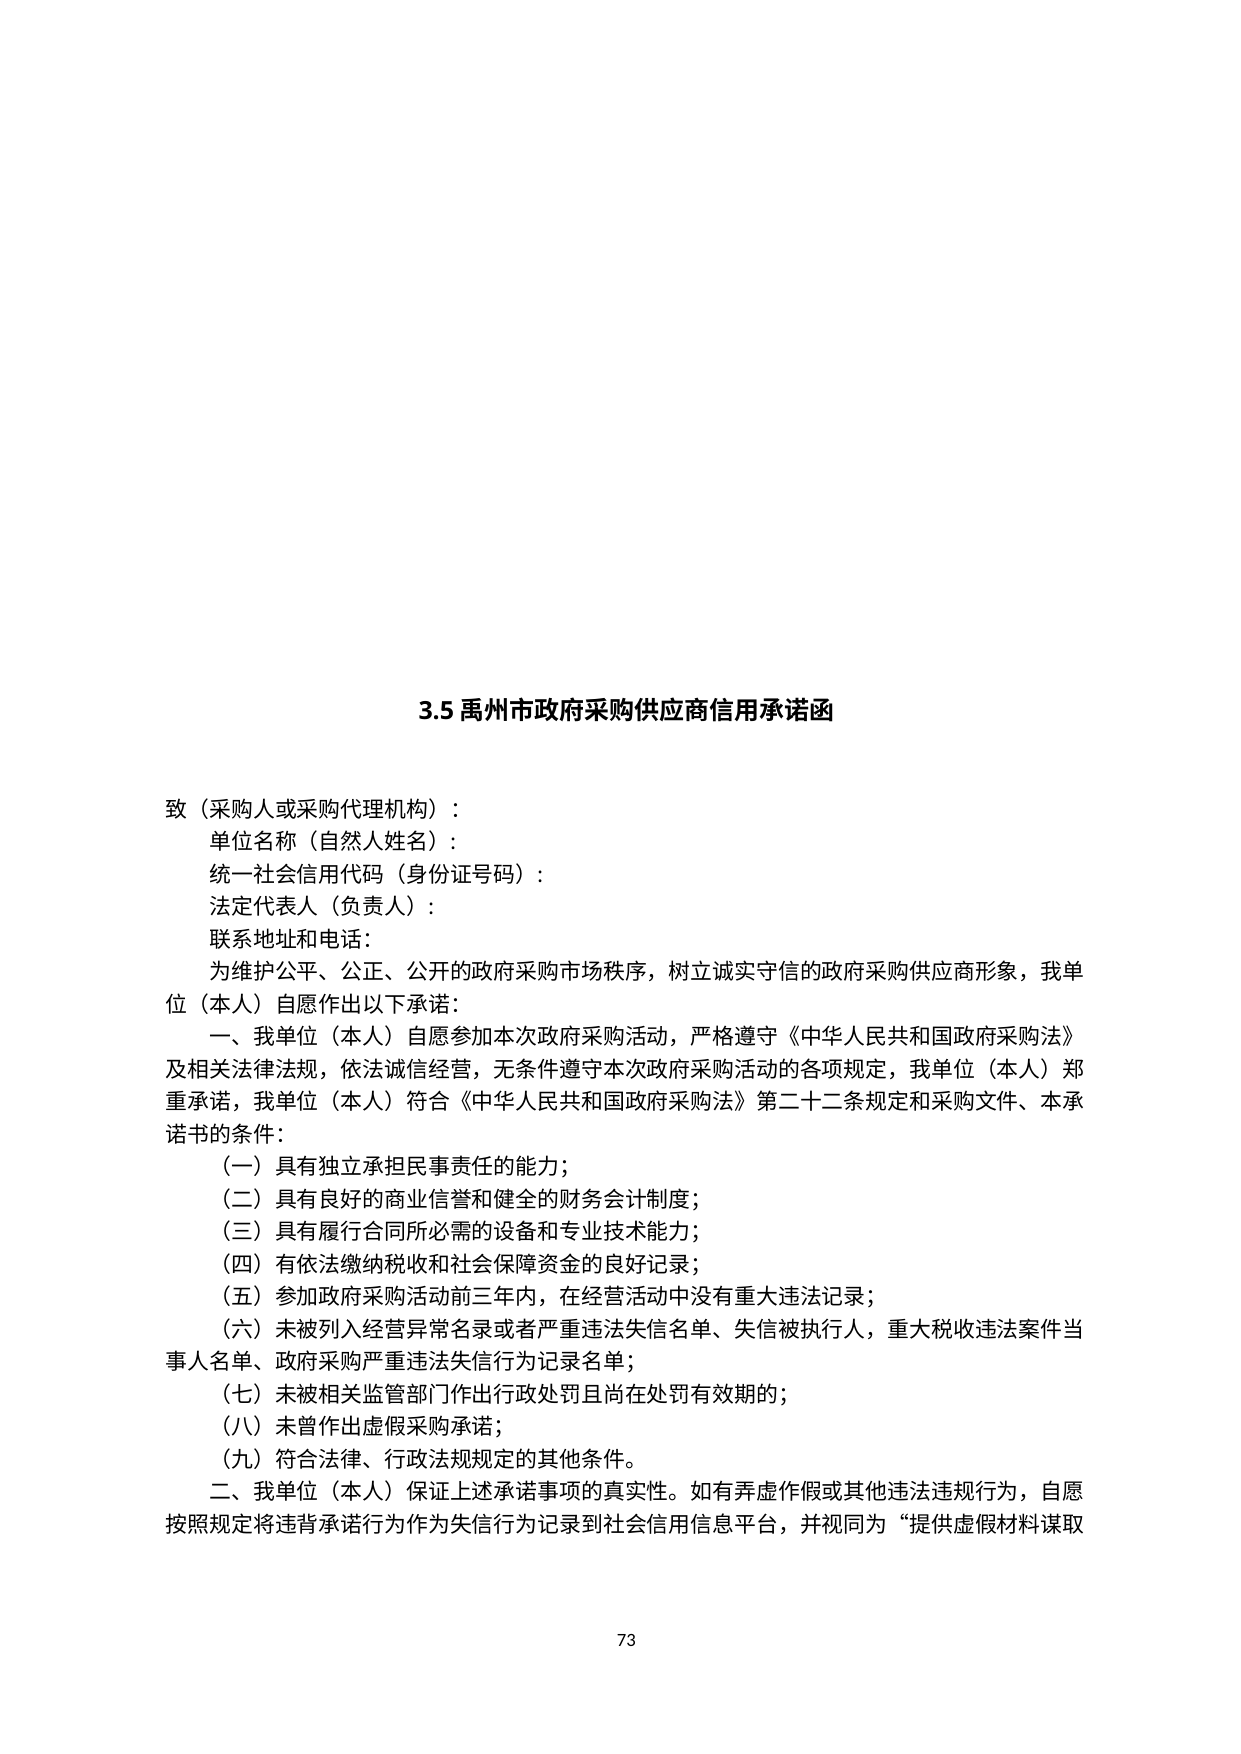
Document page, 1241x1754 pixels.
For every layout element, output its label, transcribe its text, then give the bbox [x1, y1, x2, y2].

text 统一社会信用代码（身份证号码）: [165, 856, 1087, 889]
text 为维护公平、公正、公开的政府采购市场秩序，树立诚实守信的政府采购供应商形象，我单位（本人）自愿作出以下承诺： [165, 954, 1087, 1019]
text 一、我单位（本人）自愿参加本次政府采购活动，严格遵守《中华人民共和国政府采购法》及相关法律法规，依法诚信经营，无条件遵守本次政府采购活动的各项规定，我单位（本人）郑重承诺，我单位（本人）符合《中华人民共和国政府采购法》第二十二条规定和采购文件、本承诺书的条件： [165, 1019, 1087, 1149]
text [165, 1474, 1087, 1539]
text （三）具有履行合同所必需的设备和专业技术能力； [165, 1214, 1087, 1246]
text （二）具有良好的商业信誉和健全的财务会计制度； [165, 1181, 1087, 1214]
text 致（采购人或采购代理机构）： [165, 791, 1087, 824]
text （八）未曾作出虚假采购承诺； [165, 1409, 1087, 1441]
text 联系地址和电话： [165, 921, 1087, 954]
text 单位名称（自然人姓名）: [165, 824, 1087, 856]
text 3.5禹州市政府采购供应商信用承诺函 [165, 676, 1087, 741]
text （一）具有独立承担民事责任的能力； [165, 1149, 1087, 1181]
text （四）有依法缴纳税收和社会保障资金的良好记录； [165, 1246, 1087, 1279]
text （六）未被列入经营异常名录或者严重违法失信名单、失信被执行人，重大税收违法案件当事人名单、政府采购严重违法失信行为记录名单； [165, 1311, 1087, 1376]
text （七）未被相关监管部门作出行政处罚且尚在处罚有效期的； [165, 1376, 1087, 1409]
text （九）符合法律、行政法规规定的其他条件。 [165, 1441, 1087, 1474]
text （五）参加政府采购活动前三年内，在经营活动中没有重大违法记录； [165, 1279, 1087, 1311]
text 法定代表人（负责人）: [165, 889, 1087, 921]
